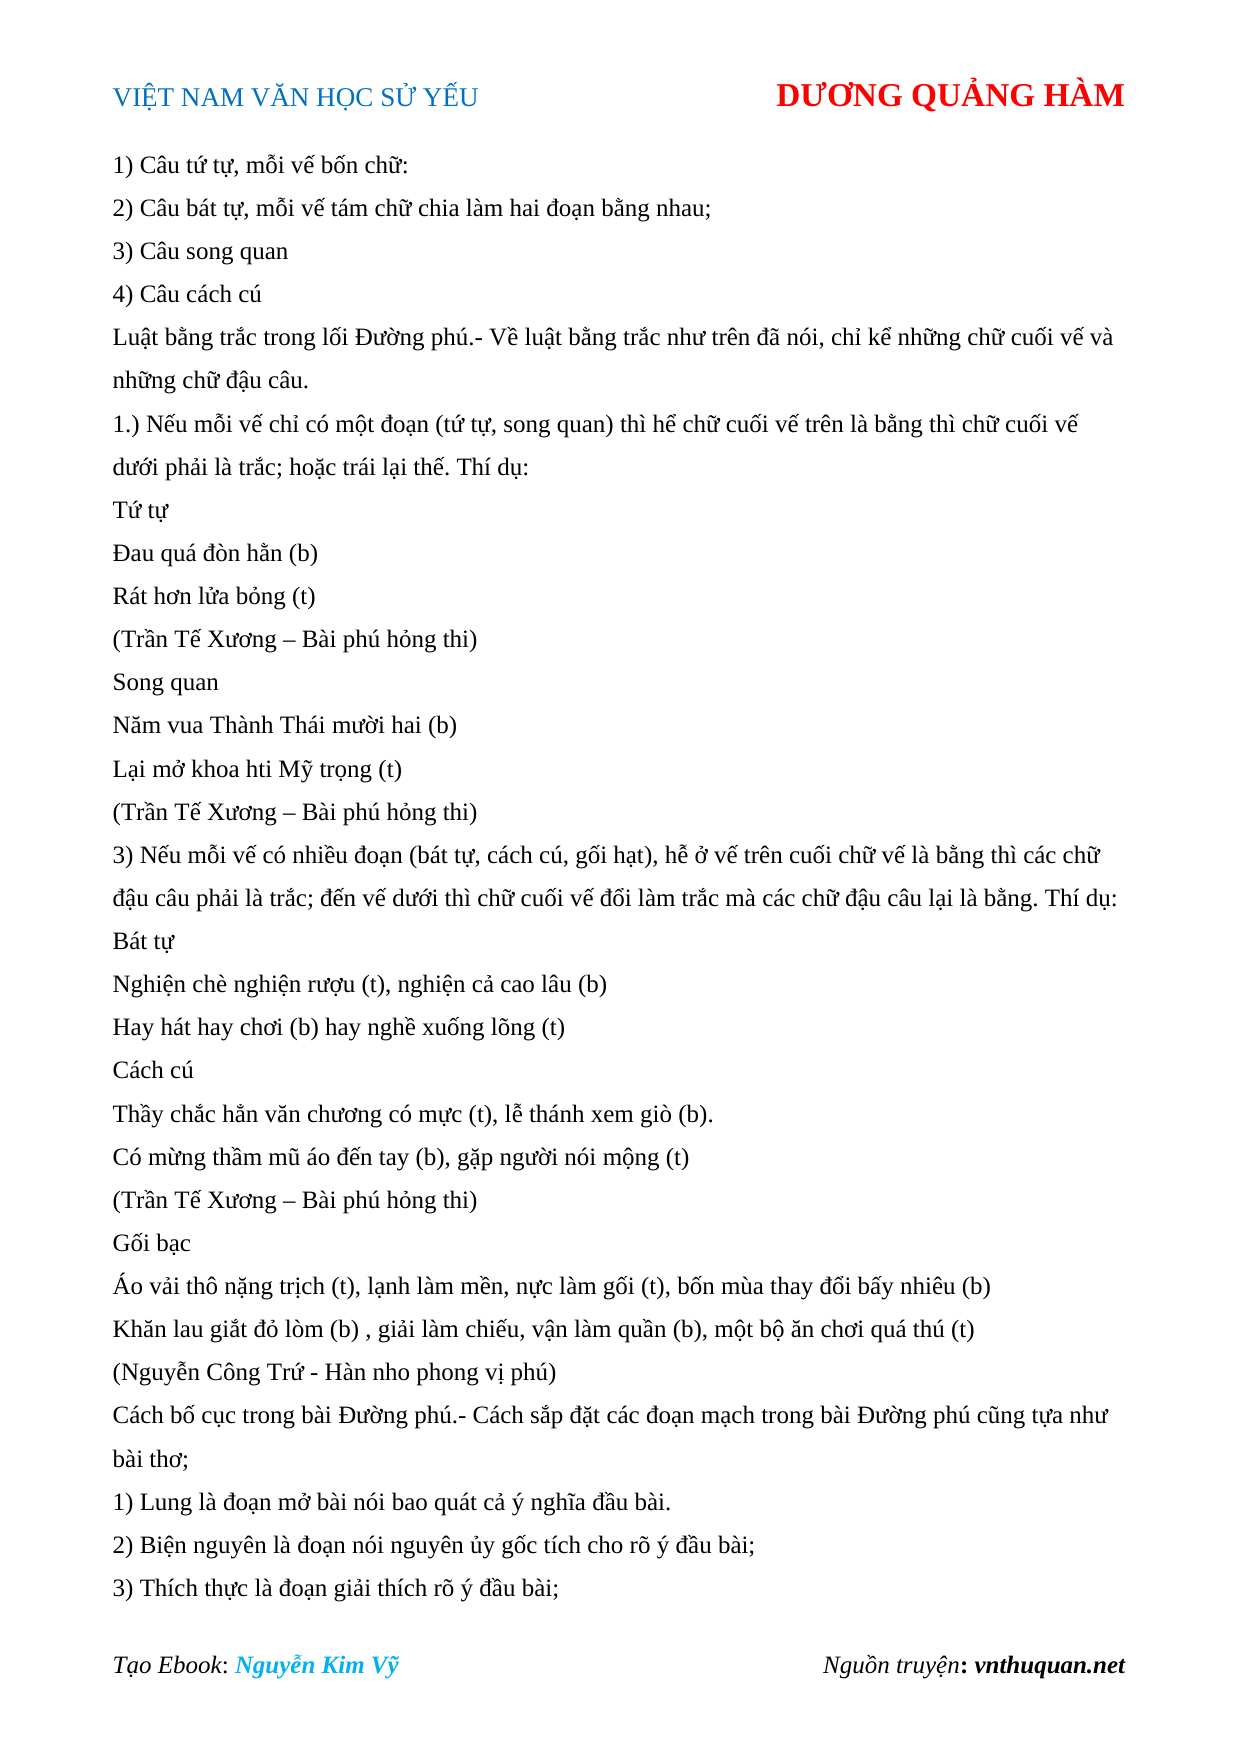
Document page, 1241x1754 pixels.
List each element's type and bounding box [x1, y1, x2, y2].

text [112, 150, 1128, 1602]
